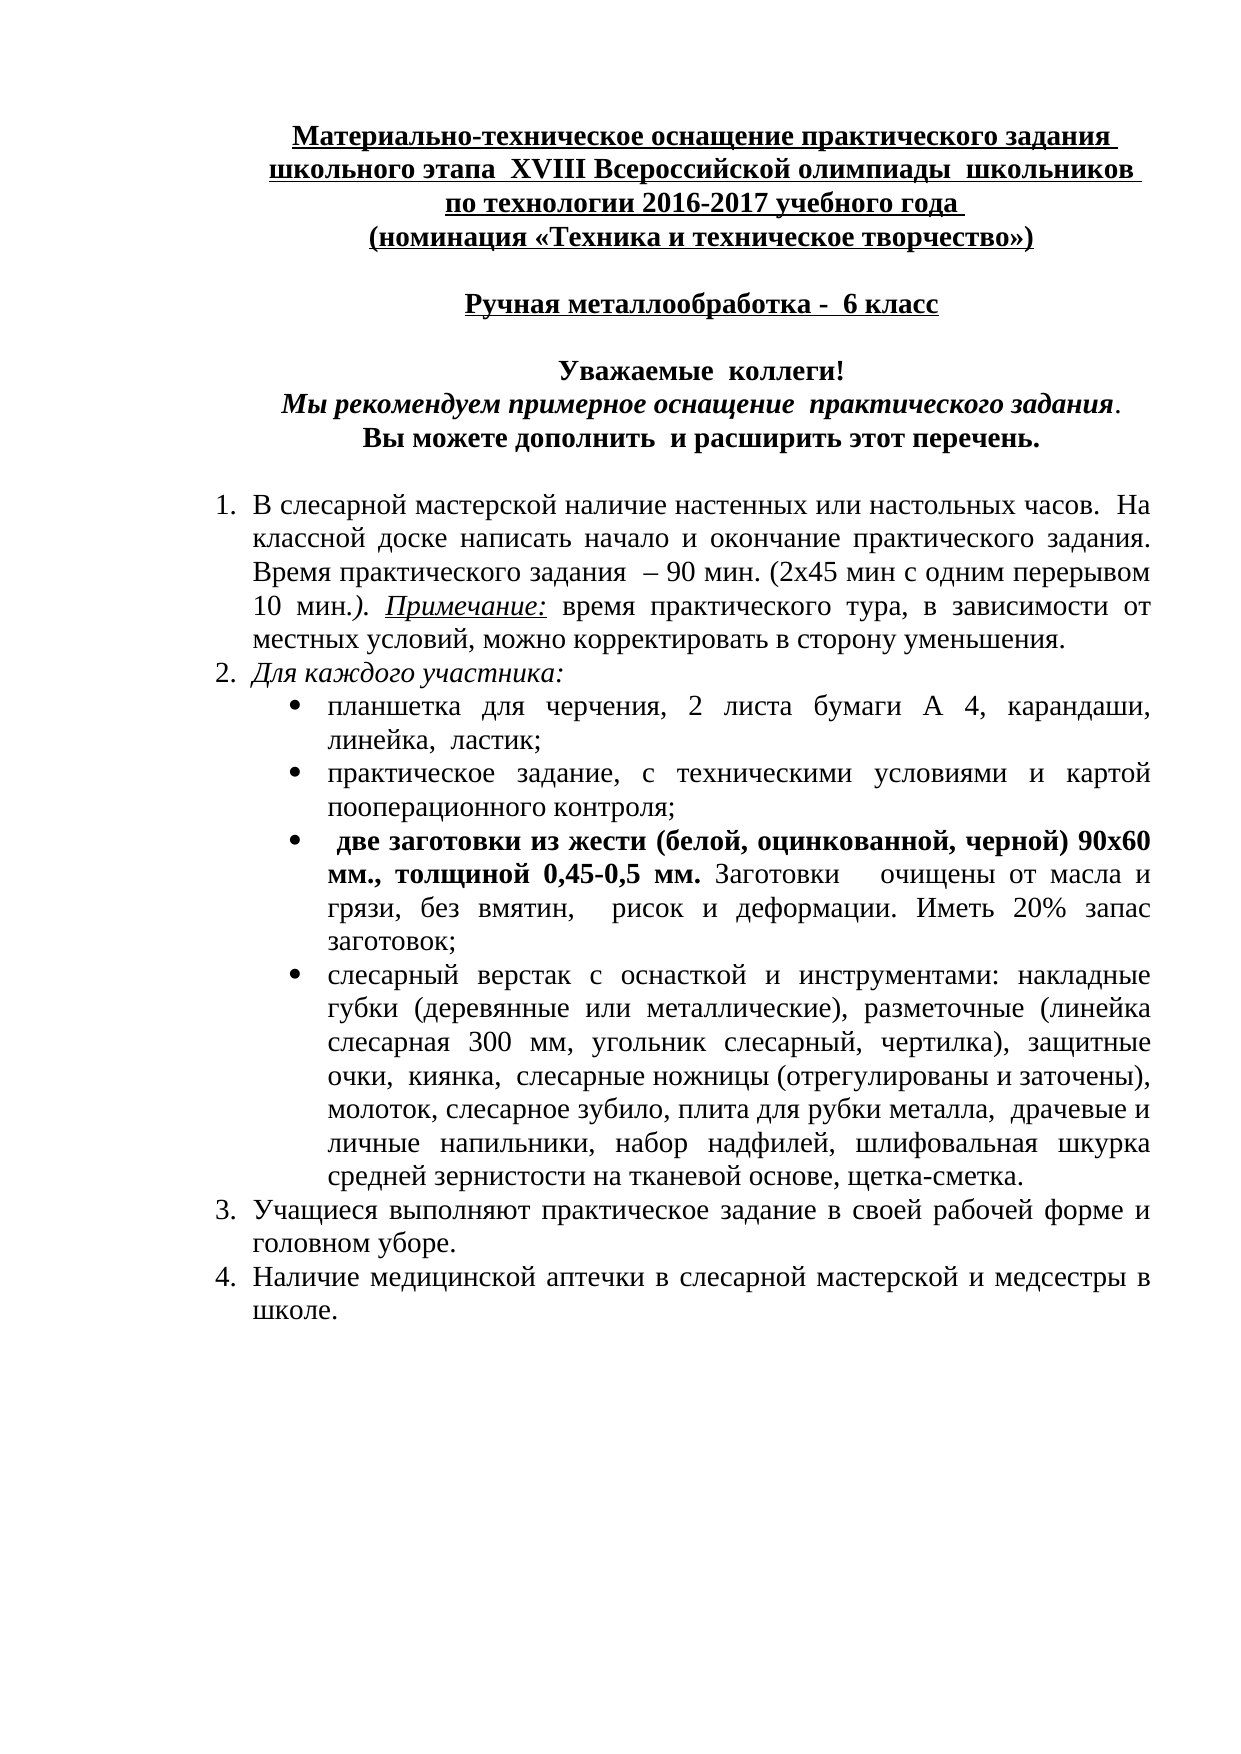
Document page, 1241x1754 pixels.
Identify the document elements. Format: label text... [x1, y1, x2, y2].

text Ручная металлообработка - 6 класс [177, 286, 1152, 319]
list практическое задание, с техническими условиями и картой пооперационного контроля; [290, 756, 1152, 823]
list Для каждого участника: [215, 655, 1152, 688]
text по технологии 2016-2017 учебного года [177, 185, 1152, 219]
text Мы рекомендуем примерное оснащение практического задания. [177, 386, 1152, 420]
text Уважаемые коллеги! [177, 353, 1152, 386]
text школьного этапа ХVIII Всероссийской олимпиады школьников [177, 152, 1152, 185]
text (номинация «Техника и техническое творчество») [177, 219, 1152, 252]
text Вы можете дополнить и расширить этот перечень. [177, 420, 1152, 453]
list слесарный верстак с оснасткой и инструментами: накладные губки (деревянные или металлические), разметочные (линейка слесарная , угольник слесарный, чертилка), защитные очки, киянка, слесарные ножницы (отрегулированы и заточены), молоток, слесарное зубило, плита для рубки металла, драчевые и личные напильники, набор надфилей, шлифовальная шкурка средней зернистости на тканевой основе, щетка-сметка. [290, 957, 1152, 1192]
list Наличие медицинской аптечки в слесарной мастерской и медсестры в школе. [215, 1259, 1152, 1326]
list две заготовки из жести (белой, оцинкованной, черной) 90х60 мм., толщиной 0,45-0,5 мм. Заготовки очищены от масла и грязи, без вмятин, рисок и деформации. Иметь 20% запас заготовок; [290, 823, 1152, 957]
text Материально-техническое оснащение практического задания [177, 118, 1152, 152]
list планшетка для черчения, 2 листа бумаги А 4, карандаши, линейка, ластик; [290, 688, 1152, 756]
list Учащиеся выполняют практическое задание в своей рабочей форме и головном уборе. [215, 1192, 1152, 1259]
list В слесарной мастерской наличие настенных или настольных часов. На классной доске написать начало и окончание практического задания. Время практического задания – 90 мин. (2х45 мин с одним перерывом 10 мин.). Примечание: время практического тура, в зависимости от местных условий, можно корректировать в сторону уменьшения. [215, 487, 1152, 655]
